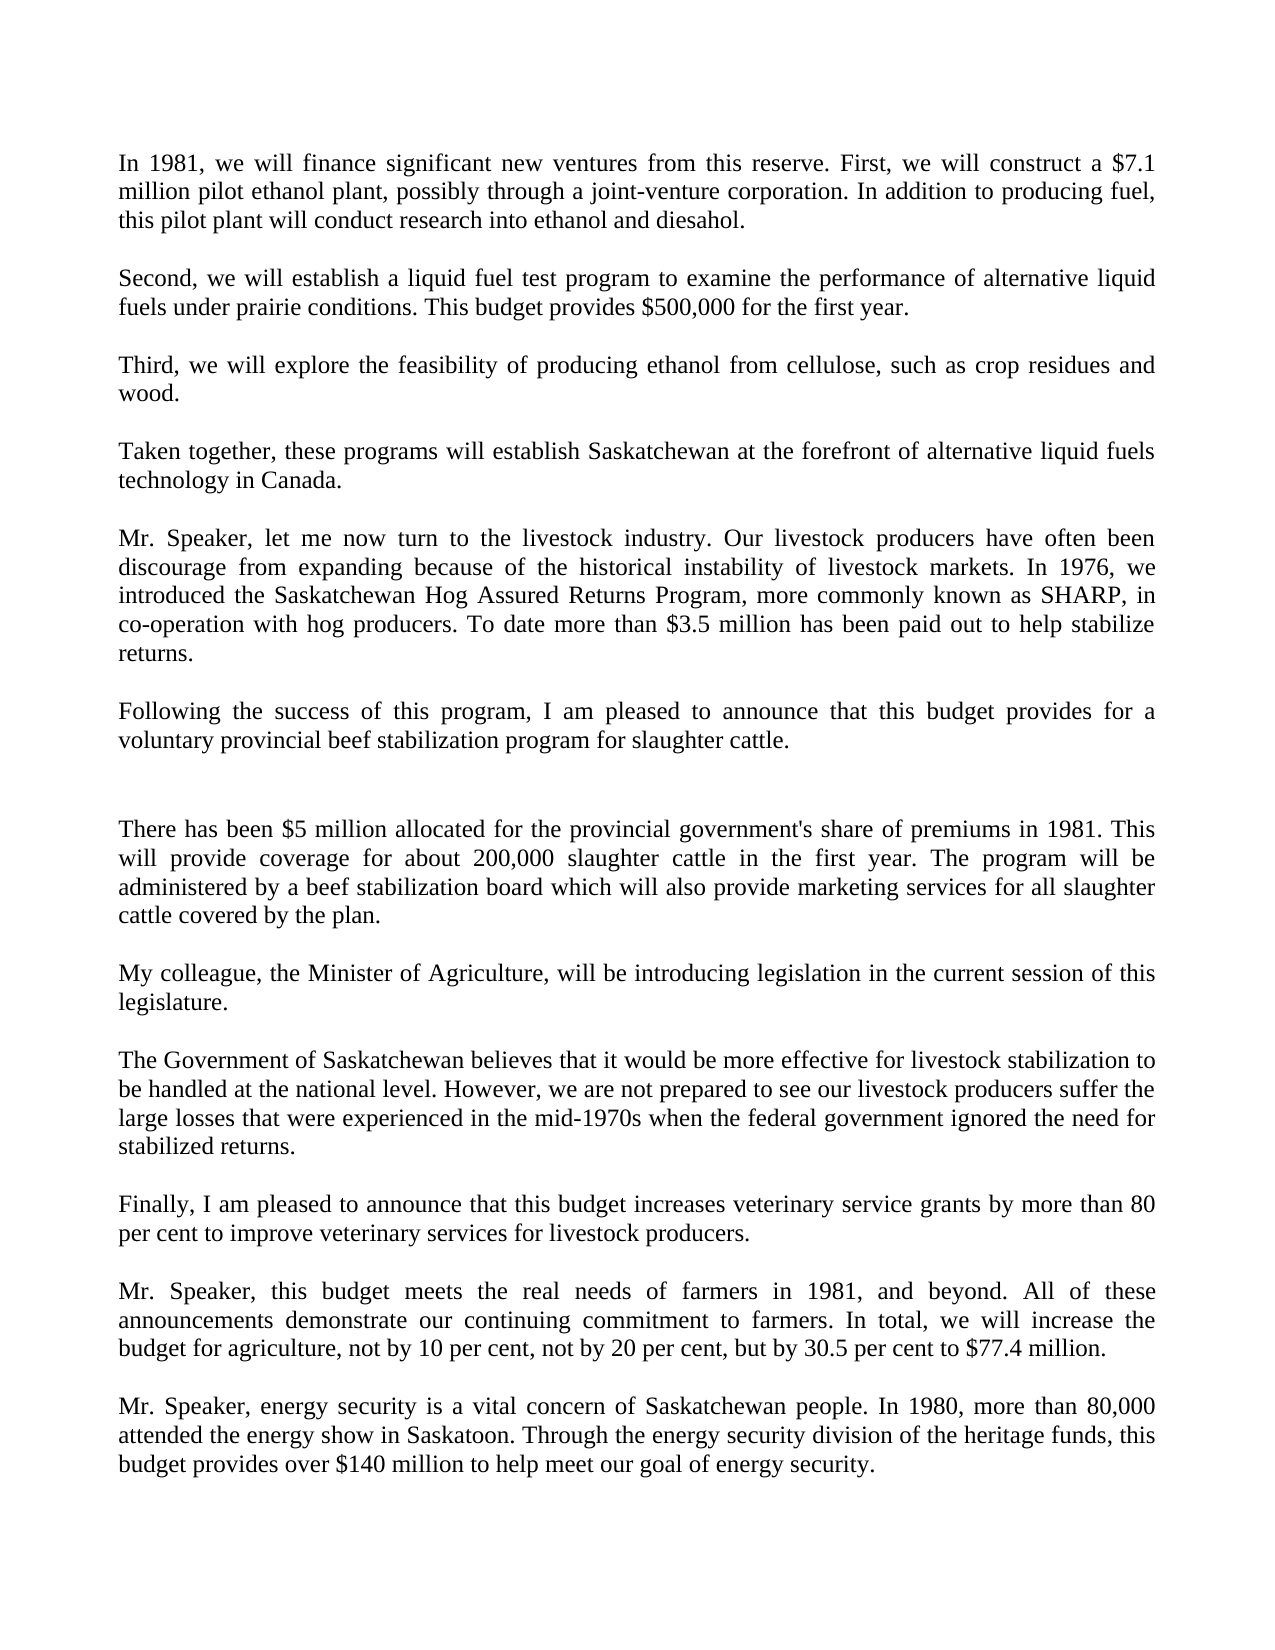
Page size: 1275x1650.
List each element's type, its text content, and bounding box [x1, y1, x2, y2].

text Following the success of this program, I am pleased to announce that this budget provides for a voluntary provincial beef stabilization program for slaughter cattle. [118, 696, 1157, 753]
text My colleague, the Minister of Agriculture, will be introducing legislation in the current session of this legislature. [118, 958, 1157, 1016]
text Finally, I am pleased to announce that this budget increases veterinary service grants by more than 80 per cent to improve veterinary services for livestock producers. [118, 1189, 1157, 1247]
text Mr. Speaker, let me now turn to the livestock industry. Our livestock producers have often been discourage from expanding because of the historical instability of livestock markets. In 1976, we introduced the Saskatchewan Hog Assured Returns Program, more commonly known as SHARP, in co-operation with hog producers. To date more than $3.5 million has been paid out to help stabilize returns. [118, 523, 1157, 667]
text There has been $5 million allocated for the provincial government's share of premiums in 1981. This will provide coverage for about 200,000 slaughter cattle in the first year. The program will be administered by a beef stabilization board which will also provide marketing services for all slaughter cattle covered by the plan. [118, 814, 1157, 929]
text Second, we will establish a liquid fuel test program to examine the performance of alternative liquid fuels under prairie conditions. This budget provides $500,000 for the first year. [118, 263, 1157, 321]
text The Government of Saskatchewan believes that it would be more effective for livestock stabilization to be handled at the national level. However, we are not prepared to see our livestock producers suffer the large losses that were experienced in the mid-1970s when the federal government ignored the need for stabilized returns. [118, 1045, 1157, 1160]
text Mr. Speaker, this budget meets the real needs of farmers in 1981, and beyond. All of these announcements demonstrate our continuing commitment to farmers. In total, we will increase the budget for agriculture, not by 10 per cent, not by 20 per cent, but by 30.5 per cent to $77.4 million. [118, 1276, 1157, 1362]
text In 1981, we will finance significant new ventures from this reserve. First, we will construct a $7.1 million pilot ethanol plant, possibly through a joint-venture corporation. In addition to producing fuel, this pilot plant will conduct research into ethanol and diesahol. [118, 148, 1157, 234]
text Third, we will explore the feasibility of producing ethanol from cellulose, such as crop residues and wood. [118, 350, 1157, 407]
text Taken together, these programs will establish Saskatchewan at the forefront of alternative liquid fuels technology in Canada. [118, 436, 1157, 494]
text Mr. Speaker, energy security is a vital concern of Saskatchewan people. In 1980, more than 80,000 attended the energy show in Saskatoon. Through the energy security division of the heritage funds, this budget provides over $140 million to help meet our goal of energy security. [118, 1391, 1157, 1478]
